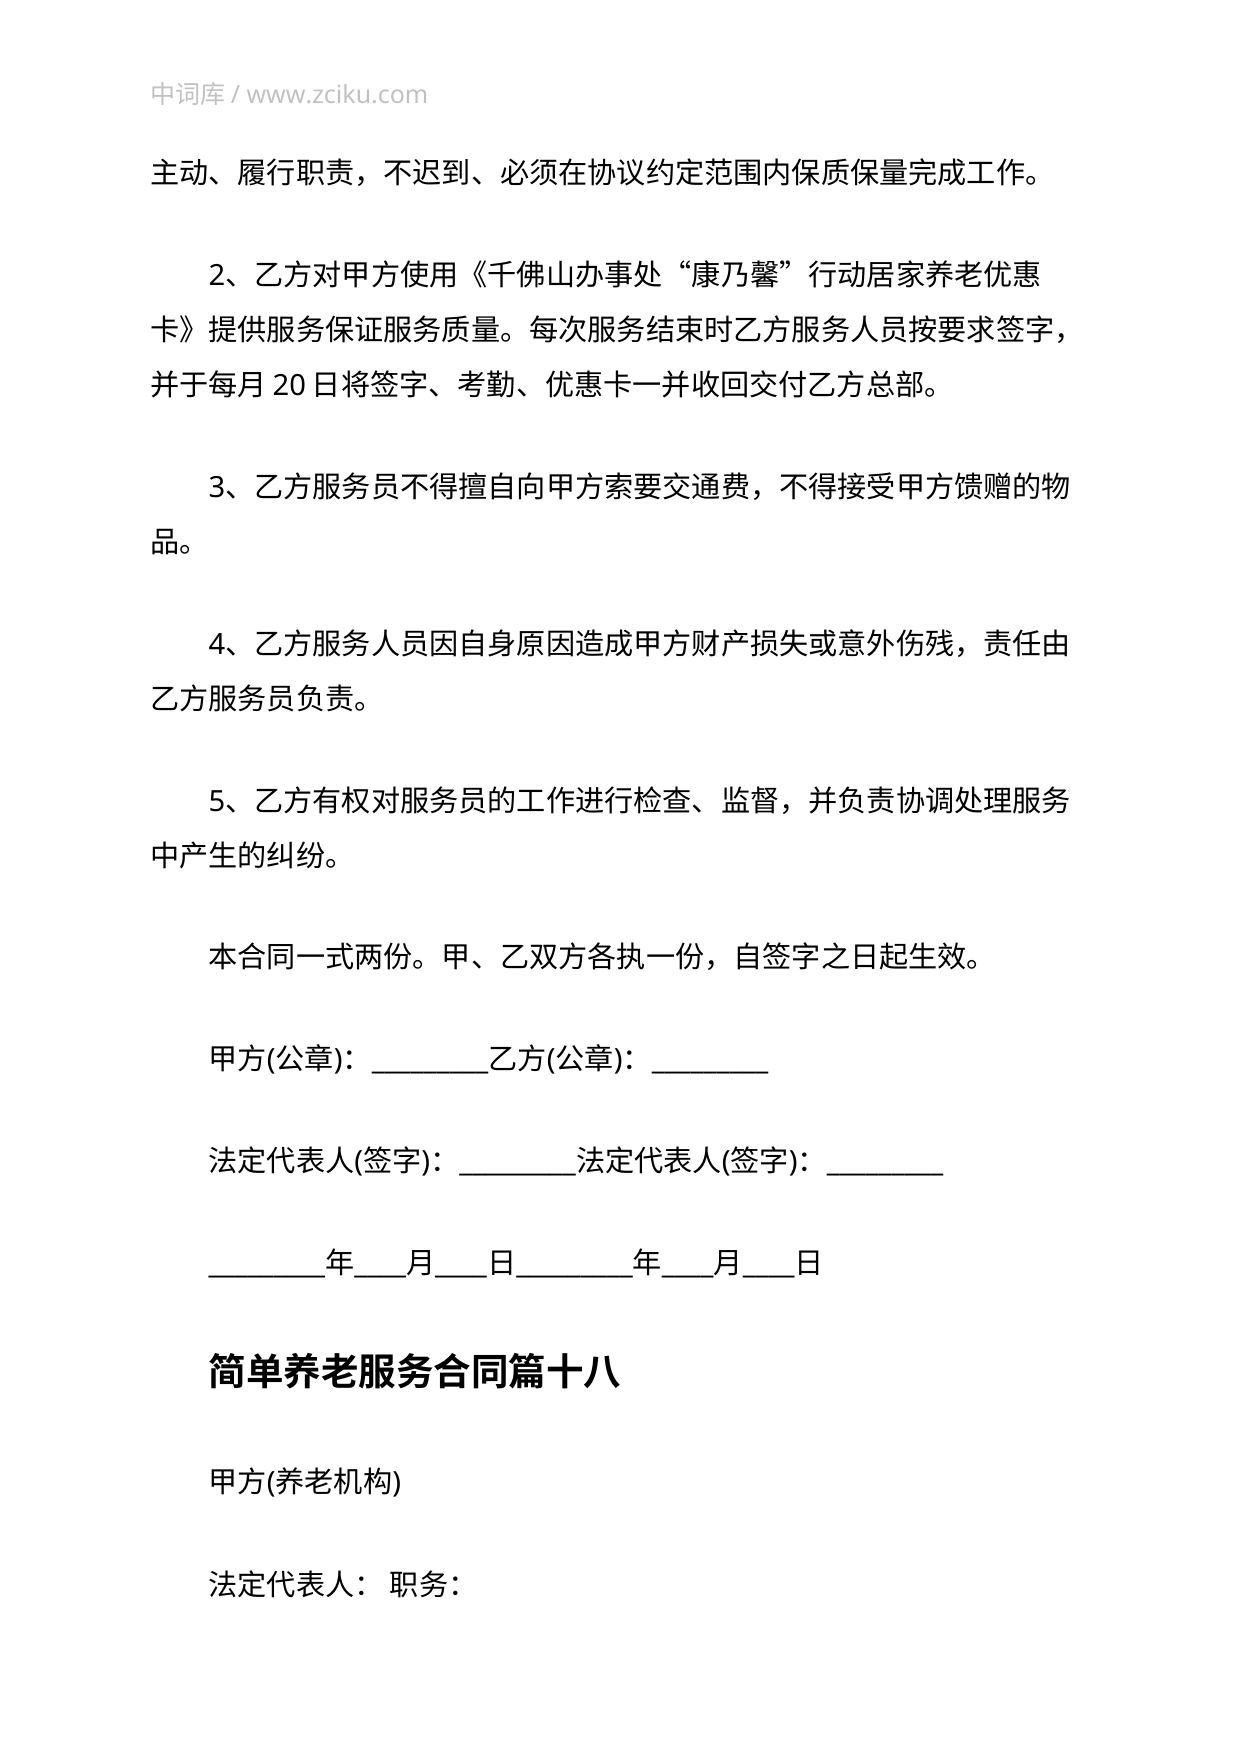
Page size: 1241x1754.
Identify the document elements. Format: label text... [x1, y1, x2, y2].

text 本合同一式两份。甲、乙双方各执一份，自签字之日起生效。 [150, 934, 1090, 976]
text 3、乙方服务员不得擅自向甲方索要交通费，不得接受甲方馈赠的物品。 [150, 464, 1090, 561]
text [150, 150, 1090, 192]
text 甲方(公章)：_________乙方(公章)：_________ [150, 1036, 1090, 1078]
text 法定代表人(签字)：_________法定代表人(签字)：_________ [150, 1138, 1090, 1180]
text _________年____月____日_________年____月____日 [150, 1240, 1090, 1282]
text 5、乙方有权对服务员的工作进行检查、监督，并负责协调处理服务中产生的纠纷。 [150, 777, 1090, 874]
text 简单养老服务合同篇十八 [150, 1342, 1090, 1396]
text 2、乙方对甲方使用《千佛山办事处“康乃馨”行动居家养老优惠卡》提供服务保证服务质量。每次服务结束时乙方服务人员按要求签字，并于每月20日将签字、考勤、优惠卡一并收回交付乙方总部。 [150, 252, 1090, 404]
text 4、乙方服务人员因自身原因造成甲方财产损失或意外伤残，责任由乙方服务员负责。 [150, 620, 1090, 718]
text 法定代表人： 职务： [150, 1561, 1090, 1603]
text 甲方(养老机构) [150, 1459, 1090, 1501]
